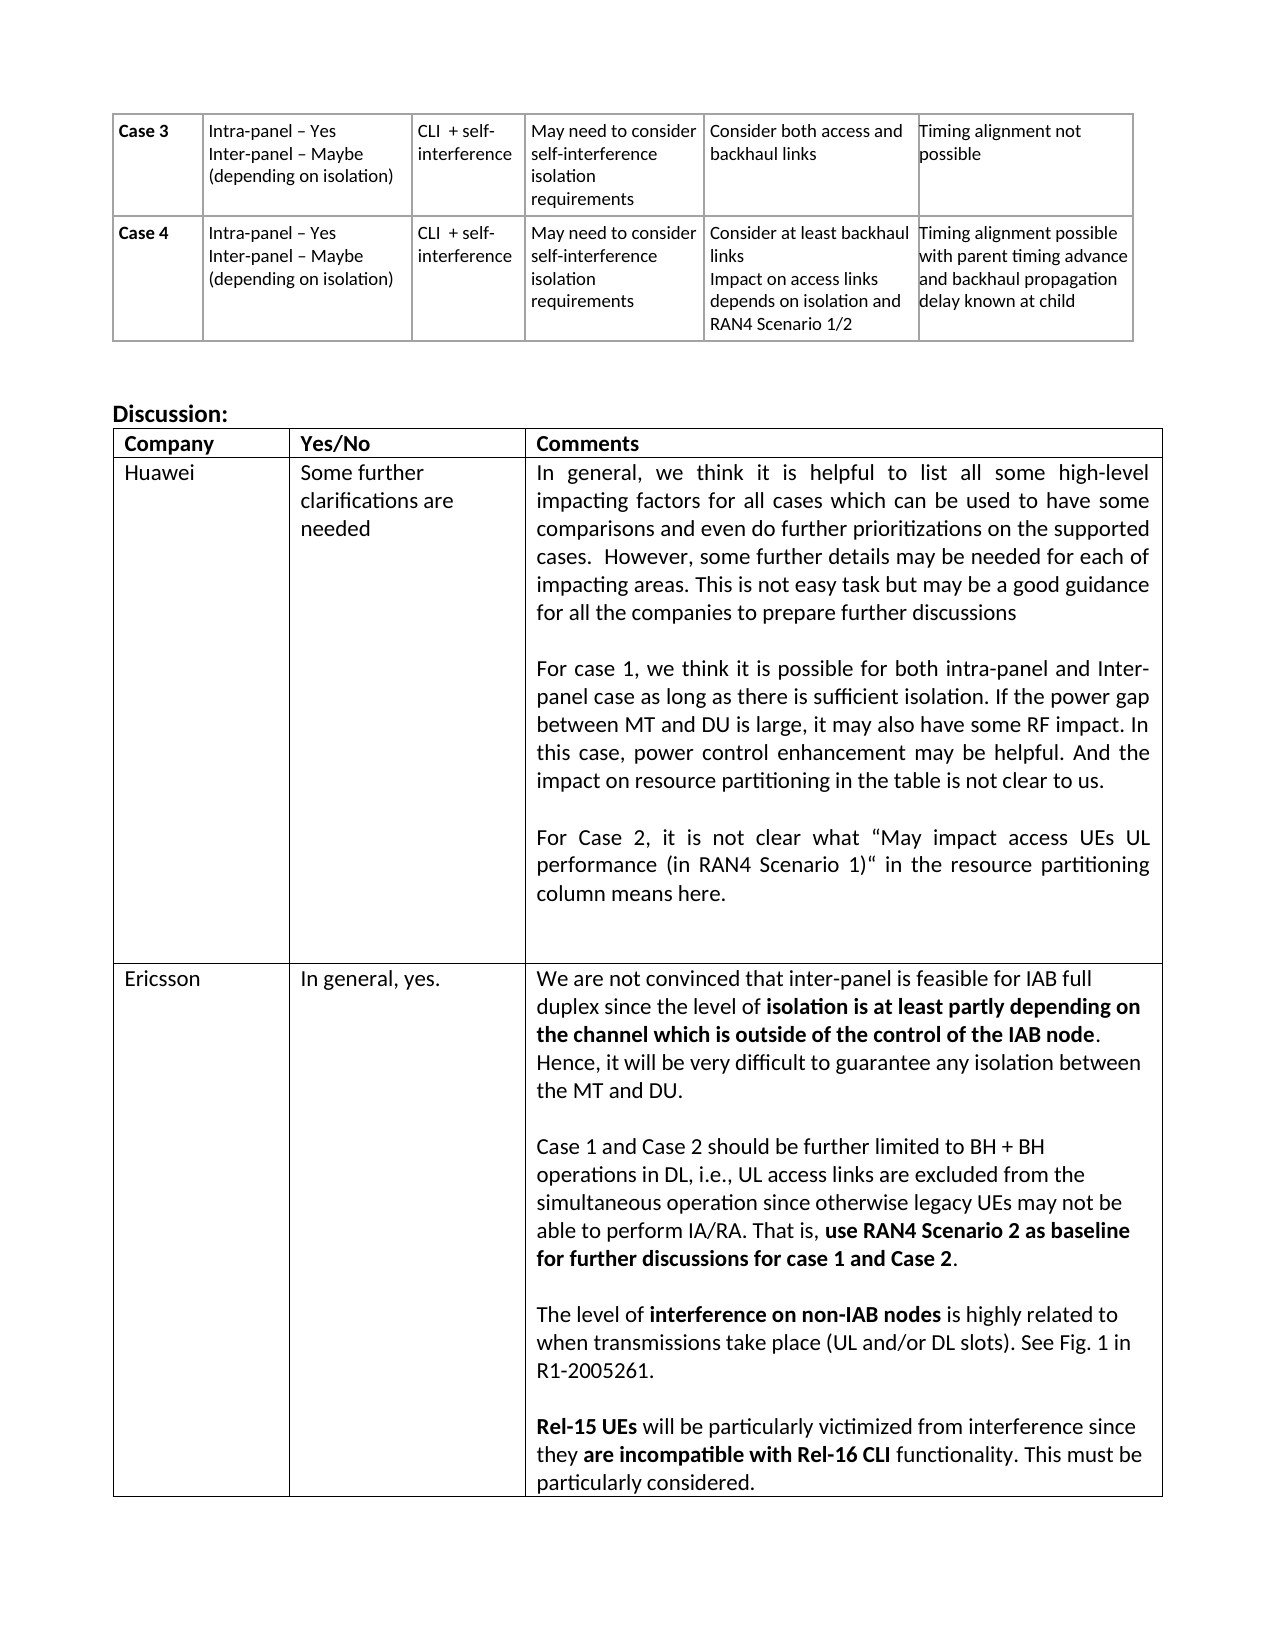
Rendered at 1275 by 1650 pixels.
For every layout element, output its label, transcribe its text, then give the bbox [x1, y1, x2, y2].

table_cell We are not convinced that inter-panel is feasible for IAB full duplex since the level of isolation is at least partly depending on the channel which is outside of the control of the IAB node. Hence, it will be very difficult to guarantee any isolation between the MT and DU. Case 1 and Case 2 should be further limited to BH + BH operations in DL, i.e., UL access links are excluded from the simultaneous operation since otherwise legacy UEs may not be able to perform IA/RA. That is, use RAN4 Scenario 2 as baseline for further discussions for case 1 and Case 2. The level of interference on non-IAB nodes is highly related to when transmissions take place (UL and/or DL slots). See Fig. 1 in R1-2005261. Rel-15 UEs will be particularly victimized from interference since they are incompatible with Rel-16 CLI functionality. This must be particularly considered. [526, 964, 1162, 1496]
table_cell Case 4 [114, 217, 202, 339]
table_cell May need to consider self-interference isolation requirements [526, 115, 703, 214]
table_cell In general, yes. [290, 964, 525, 1496]
table_cell Some further clarifications are needed [290, 458, 525, 963]
table_cell Consider at least backhaul links Impact on access links depends on isolation and RAN4 Scenario 1/2 [705, 217, 918, 339]
table_cell Ericsson [114, 964, 289, 1496]
text Discussion: [112, 398, 1162, 428]
table_cell May need to consider self-interference isolation requirements [526, 217, 703, 339]
table_cell Huawei [114, 458, 289, 963]
table_cell CLI + self-interference [413, 217, 524, 339]
table_cell In general, we think it is helpful to list all some high-level impacting factors for all cases which can be used to have some comparisons and even do further prioritizations on the supported cases. However, some further details may be needed for each of impacting areas. This is not easy task but may be a good guidance for all the companies to prepare further discussions For case 1, we think it is possible for both intra-panel and Inter-panel case as long as there is sufficient isolation. If the power gap between MT and DU is large, it may also have some RF impact. In this case, power control enhancement may be helpful. And the impact on resource partitioning in the table is not clear to us. For Case 2, it is not clear what “May impact access UEs UL performance (in RAN4 Scenario 1)“ in the resource partitioning column means here. [526, 458, 1162, 963]
table_cell Timing alignment not possible [920, 115, 1132, 214]
table_cell Case 3 [114, 115, 202, 214]
table_cell Timing alignment possible with parent timing advance and backhaul propagation delay known at child [920, 217, 1132, 339]
table_header Yes/No [290, 429, 525, 457]
table_header Company [114, 429, 289, 457]
table_cell Intra-panel – Yes Inter-panel – Maybe (depending on isolation) [204, 217, 411, 339]
table_cell Intra-panel – Yes Inter-panel – Maybe (depending on isolation) [204, 115, 411, 214]
table_header Comments [526, 429, 1162, 457]
table_cell CLI + self-interference [413, 115, 524, 214]
table_cell Consider both access and backhaul links [705, 115, 918, 214]
